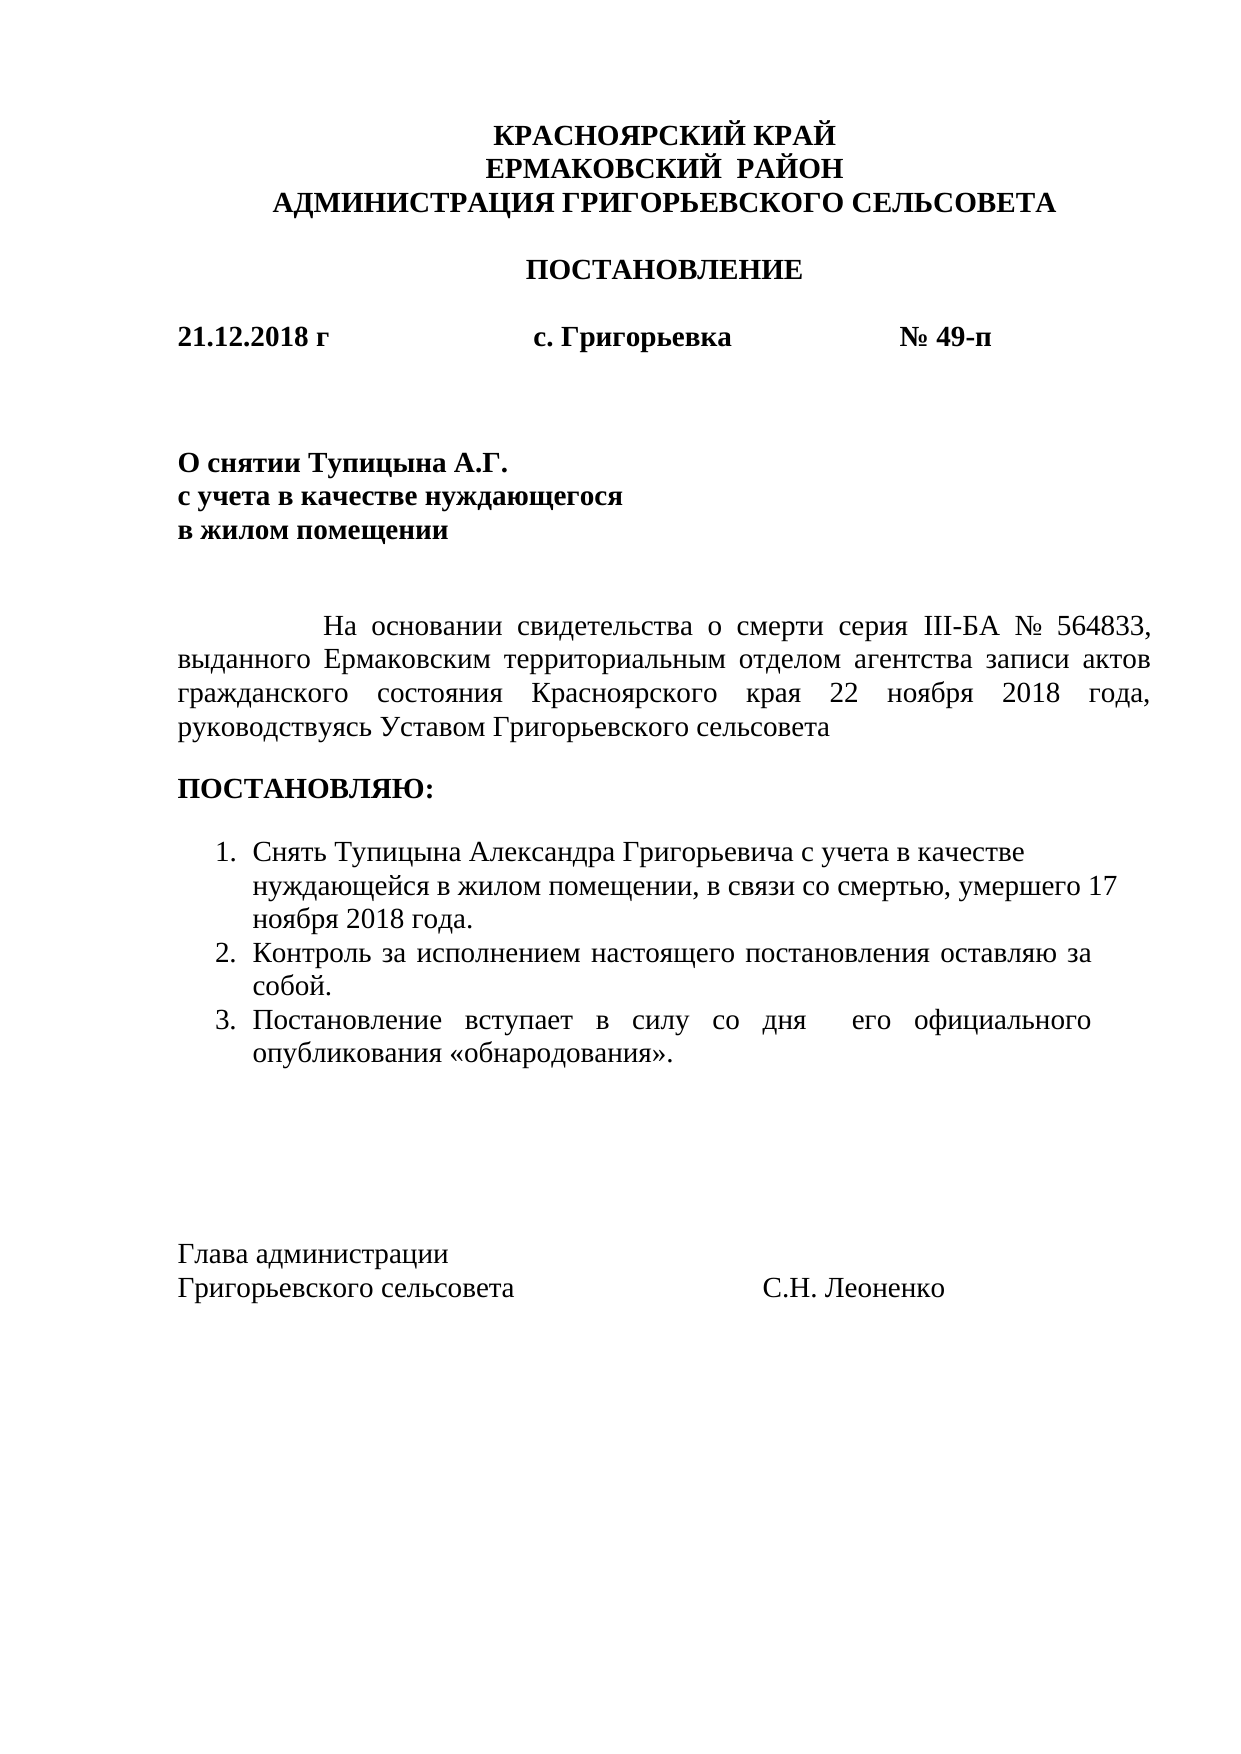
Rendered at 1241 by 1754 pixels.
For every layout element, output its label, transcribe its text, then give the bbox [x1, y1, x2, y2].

list Контроль за исполнением настоящего постановления оставляю за собой. [215, 935, 1092, 1002]
text 21.12.2018 г с. Григорьевка № 49-п [177, 319, 1152, 353]
list Постановление вступает в силу со дня его официального опубликования «обнародования». [215, 1002, 1092, 1069]
text Глава администрации [177, 1237, 1152, 1270]
text На основании свидетельства о смерти серия III-БА № 564833, выданного Ермаковским территориальным отделом агентства записи актов гражданского состояния Красноярского края 22 ноября 2018 года, руководствуясь Уставом Григорьевского сельсовета [177, 608, 1152, 742]
text в жилом помещении [177, 512, 1152, 545]
text АДМИНИСТРАЦИЯ ГРИГОРЬЕВСКОГО СЕЛЬСОВЕТА [177, 185, 1152, 219]
text КРАСНОЯРСКИЙ КРАЙ [177, 118, 1152, 152]
text ЕРМАКОВСКИЙ РАЙОН [177, 152, 1152, 185]
text ПОСТАНОВЛЕНИЕ [177, 252, 1152, 286]
list Снять Тупицына Александра Григорьевича с учета в качестве нуждающейся в жилом помещении, в связи со смертью, умершего 17 ноября 2018 года. [215, 834, 1152, 935]
text с учета в качестве нуждающегося [177, 478, 1152, 512]
text Григорьевского сельсовета С.Н. Леоненко [177, 1270, 1152, 1304]
text ПОСТАНОВЛЯЮ: [177, 771, 1152, 805]
text О снятии Тупицына А.Г. [177, 445, 1152, 478]
